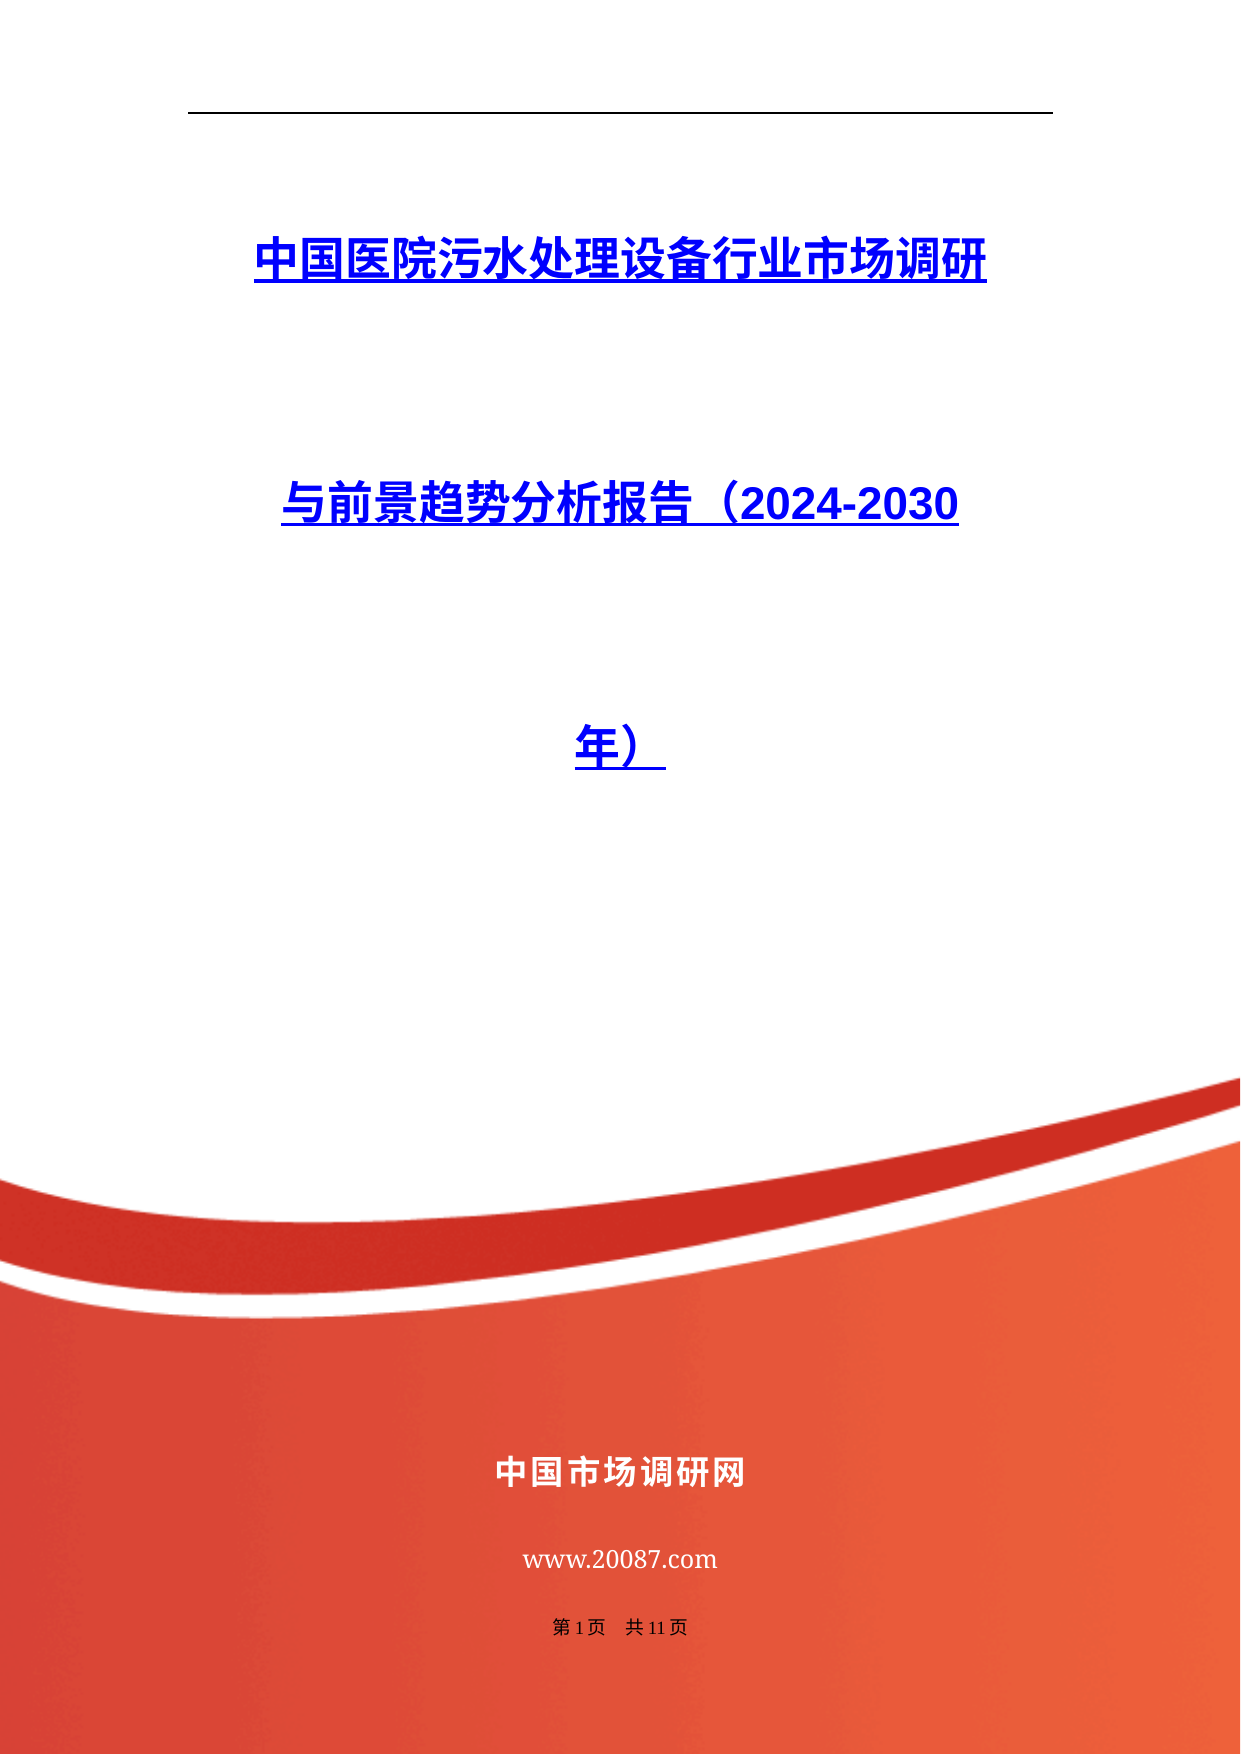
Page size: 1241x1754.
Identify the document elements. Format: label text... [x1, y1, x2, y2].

subtitle 中国市场调研网 [187, 1437, 1053, 1502]
table_header 中国医院污水处理设备行业市场调研与前景趋势分析报告（2024-2030年） [188, 207, 1053, 871]
picture [0, 1006, 1241, 1754]
text www.20087.com [187, 1526, 1053, 1591]
